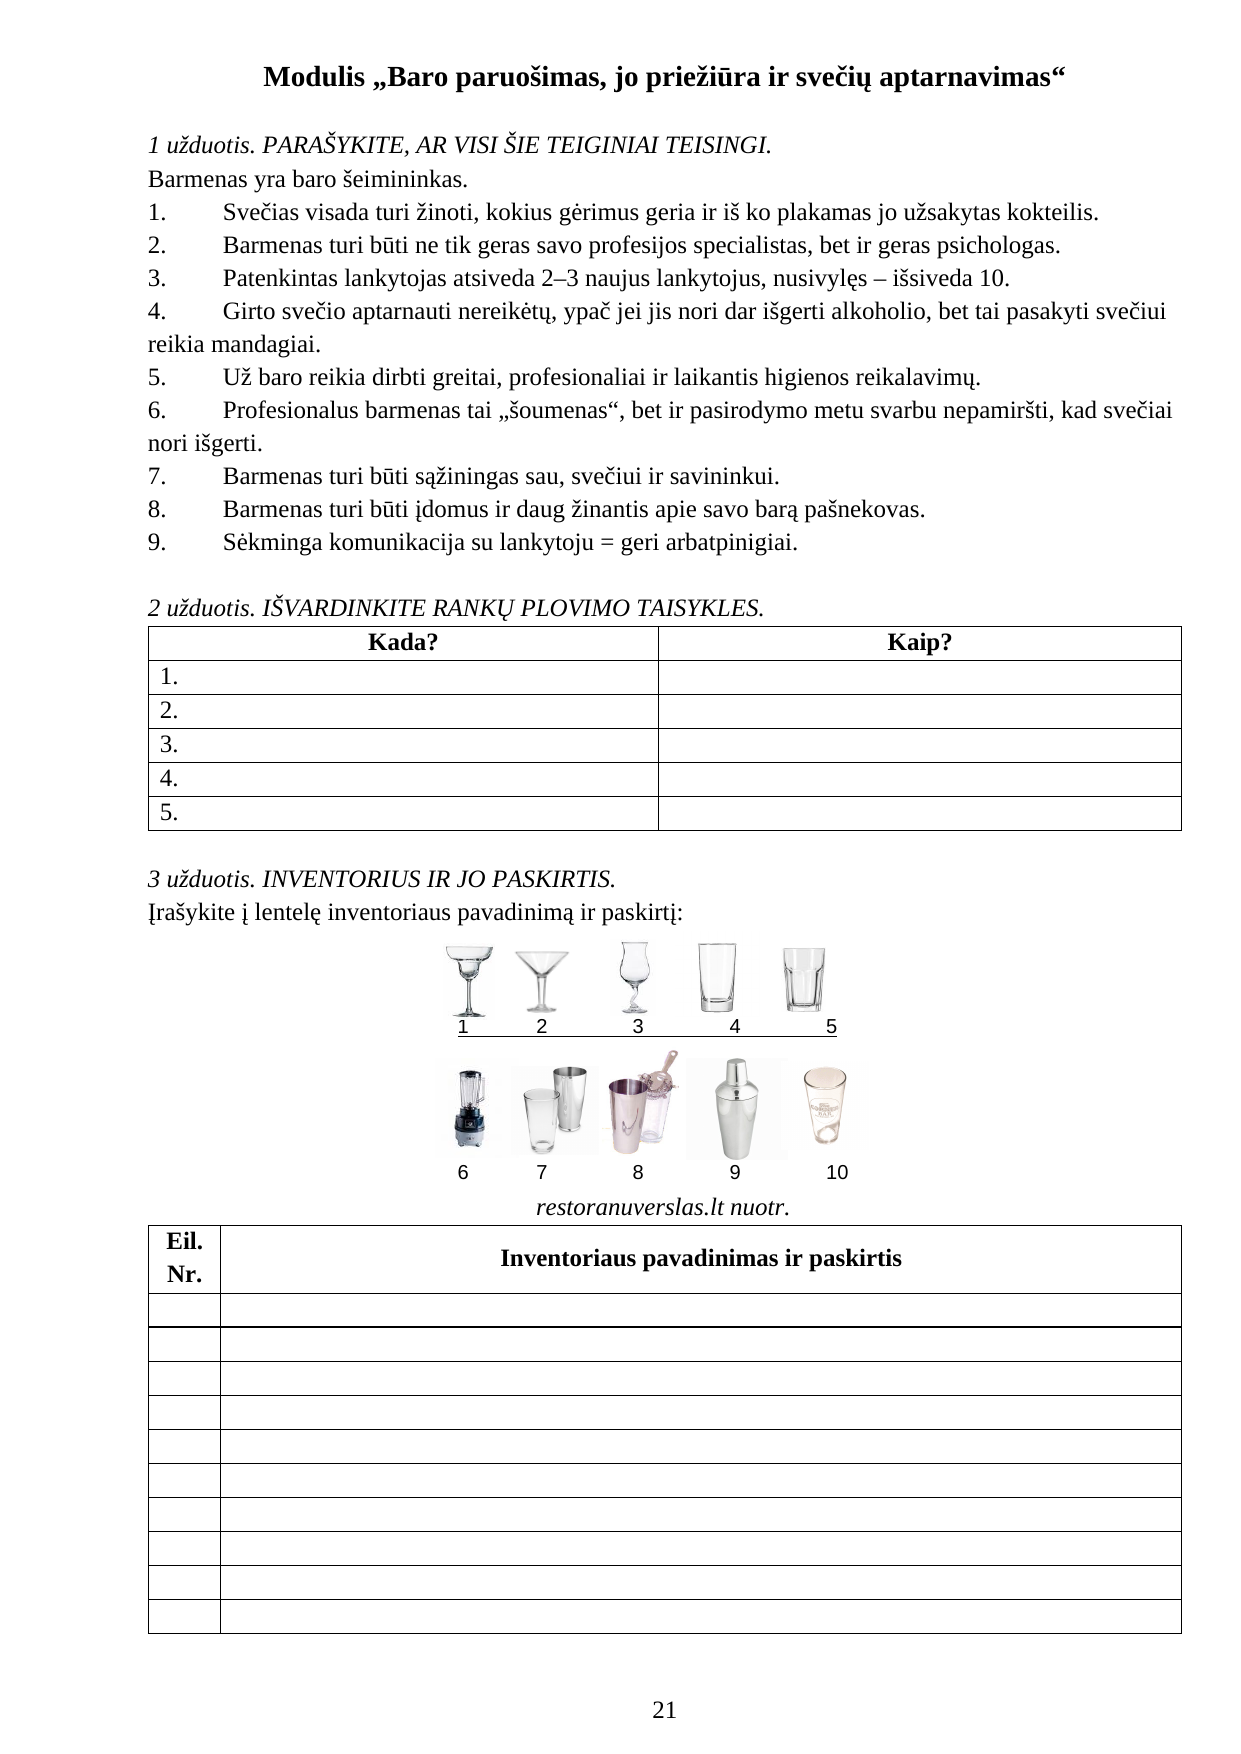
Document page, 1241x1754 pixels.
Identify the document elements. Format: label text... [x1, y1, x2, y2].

table_cell [659, 729, 1181, 762]
table_header Inventoriaus pavadinimas ir paskirtis [221, 1226, 1181, 1292]
table_cell [659, 763, 1181, 796]
table_header Eil. Nr. [149, 1226, 220, 1292]
table_cell 3. [149, 729, 658, 762]
table_cell [149, 1396, 220, 1429]
text 2 užduotis. IŠVARDINKITE RANKŲ PLOVIMO TAISYKLES. [148, 593, 1181, 622]
list Barmenas turi būti įdomus ir daug žinantis apie savo barą pašnekovas. [148, 494, 1181, 523]
list Girto svečio aptarnauti nereikėtų, ypač jei jis nori dar išgerti alkoholio, bet tai pasakyti svečiui reikia mandagiai. [148, 296, 1181, 357]
table_cell [659, 695, 1181, 728]
text Modulis „Baro paruošimas, jo priežiūra ir svečių aptarnavimas“ [148, 59, 1181, 93]
table_cell [221, 1464, 1181, 1497]
table_cell [221, 1600, 1181, 1633]
table_cell [149, 1328, 220, 1361]
table_cell [659, 661, 1181, 694]
list Barmenas turi būti sąžiningas sau, svečiui ir savininkui. [148, 461, 1181, 489]
list Sėkminga komunikacija su lankytoju = geri arbatpinigiai. [148, 527, 1181, 556]
table_cell 4. [149, 763, 658, 796]
list Barmenas turi būti ne tik geras savo profesijos specialistas, bet ir geras psichologas. [148, 230, 1181, 258]
text Įrašykite į lentelę inventoriaus pavadinimą ir paskirtį: [148, 897, 1181, 926]
table_cell [659, 797, 1181, 830]
table_cell 2. [149, 695, 658, 728]
table_cell [149, 1600, 220, 1633]
table_cell [149, 1294, 220, 1326]
table_cell [221, 1396, 1181, 1429]
table_cell 5. [149, 797, 658, 830]
table_cell 1. [149, 661, 658, 694]
list Profesionalus barmenas tai „šoumenas“, bet ir pasirodymo metu svarbu nepamiršti, kad svečiai nori išgerti. [148, 395, 1181, 457]
table_cell [221, 1566, 1181, 1599]
text Barmenas yra baro šeimininkas. [148, 164, 1181, 192]
table_header Kaip? [659, 627, 1181, 660]
table_cell [149, 1430, 220, 1463]
text 1 užduotis. PARAŠYKITE, AR VISI ŠIE TEIGINIAI TEISINGI. [148, 131, 1181, 159]
table_cell [149, 1566, 220, 1599]
text restoranuverslas.lt nuotr. [148, 1192, 1181, 1221]
table_cell [221, 1532, 1181, 1565]
table_cell [149, 1464, 220, 1497]
table_cell [149, 1362, 220, 1394]
list Patenkintas lankytojas atsiveda 2–3 naujus lankytojus, nusivylęs – išsiveda 10. [148, 263, 1181, 291]
list Svečias visada turi žinoti, kokius gėrimus geria ir iš ko plakamas jo užsakytas kokteilis. [148, 197, 1181, 225]
table_cell [221, 1430, 1181, 1463]
table_cell [221, 1498, 1181, 1531]
table_cell [221, 1294, 1181, 1326]
table_header Kada? [149, 627, 658, 660]
table_cell [149, 1532, 220, 1565]
table_cell [221, 1328, 1181, 1361]
list Už baro reikia dirbti greitai, profesionaliai ir laikantis higienos reikalavimų. [148, 362, 1181, 391]
text 3 užduotis. INVENTORIUS IR JO PASKIRTIS. [148, 864, 1181, 893]
table_cell [221, 1362, 1181, 1394]
table_cell [149, 1498, 220, 1531]
